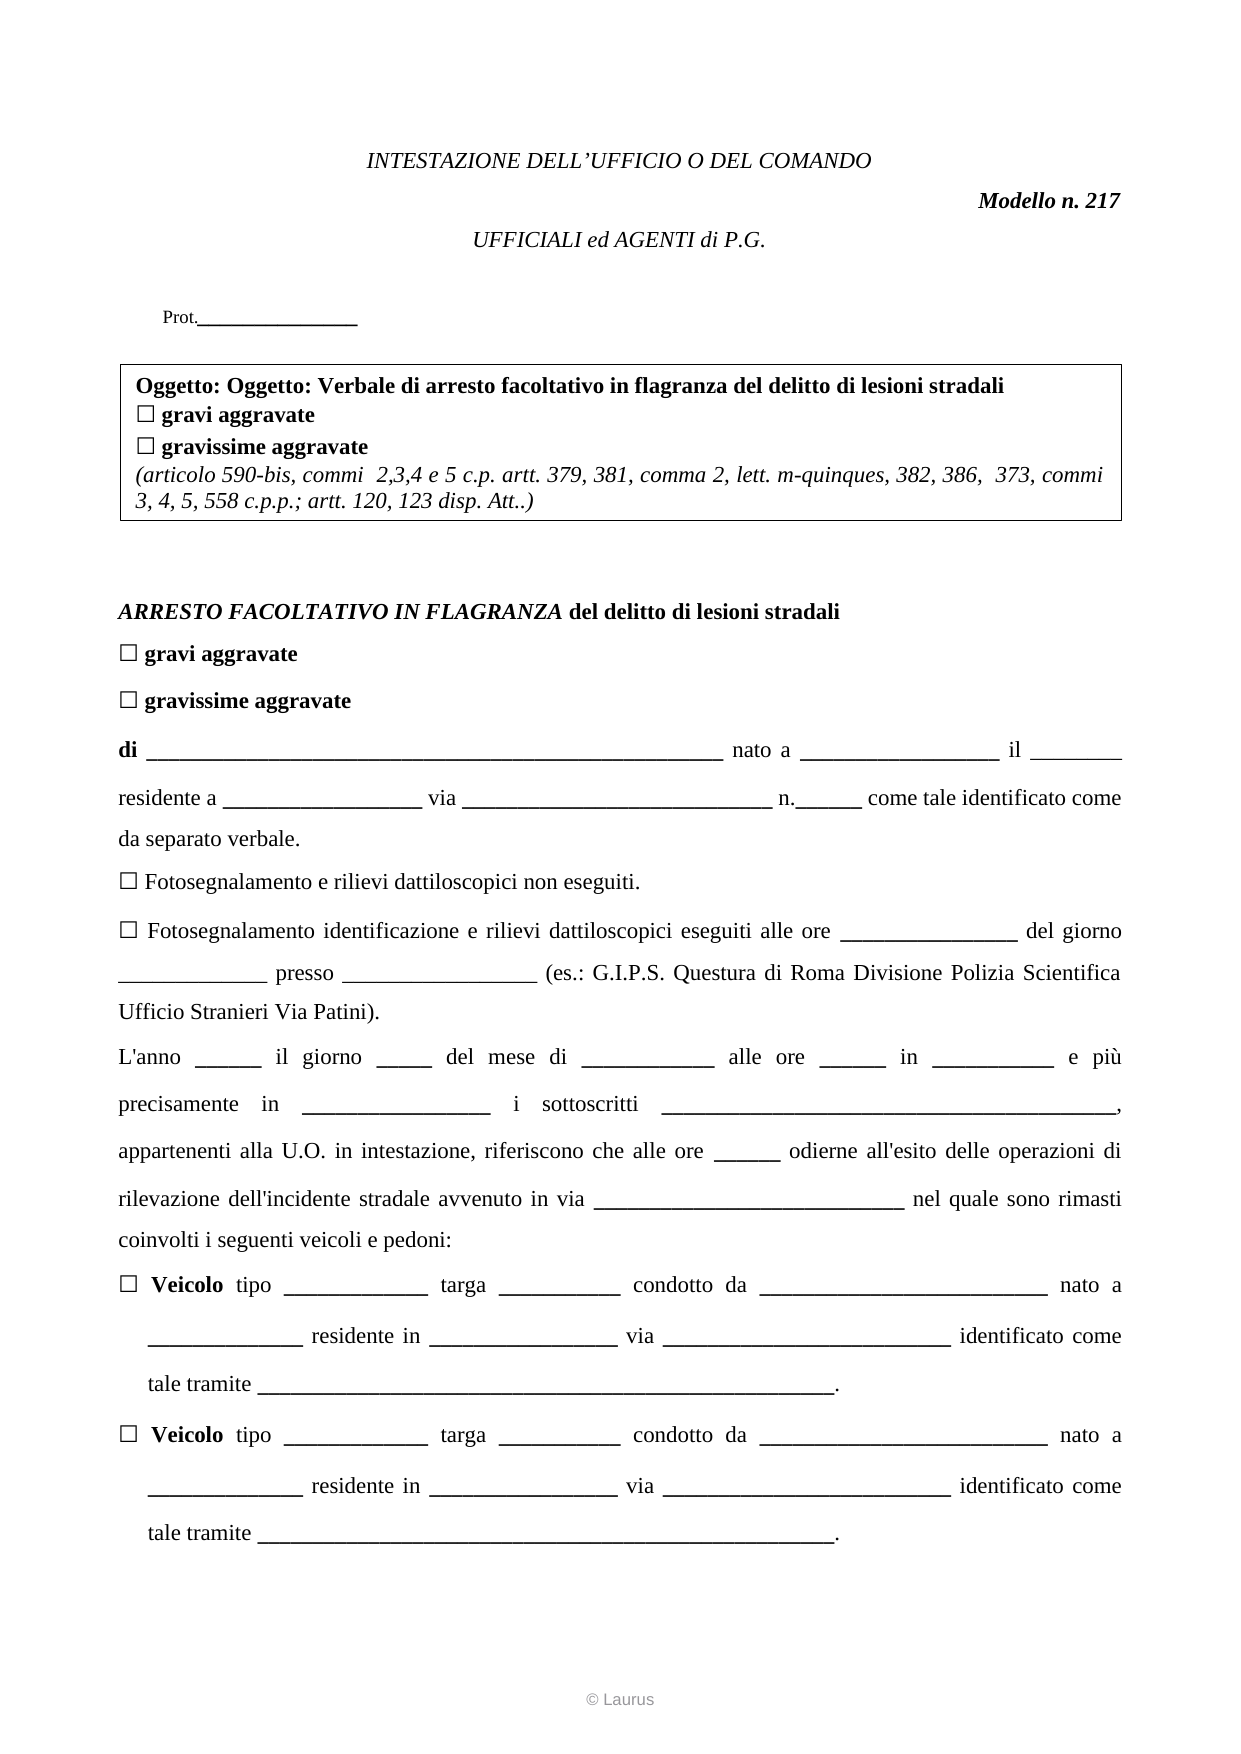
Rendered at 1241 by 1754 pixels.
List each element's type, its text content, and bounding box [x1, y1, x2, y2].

title INTESTAZIONE DELL’UFFICIO O DEL COMANDO [118, 148, 1122, 174]
text Fotosegnalamento e rilievi dattiloscopici non eseguiti. [118, 865, 1122, 896]
text Fotosegnalamento identificazione e rilievi dattiloscopici eseguiti alle ore del giorno presso _________________ (es.: G.I.P.S. Questura di Roma Divisione Polizia Scientifica Ufficio Stranieri Via Patini). [118, 912, 1122, 1025]
text L'anno il giorno del mese di alle ore in e più precisamente in i sottoscritti , appartenenti alla U.O. in intestazione, riferiscono che alle ore odierne all'esito delle operazioni di rilevazione dell'incidente stradale avvenuto in via nel quale sono rimasti coinvolti i seguenti veicoli e pedoni: [118, 1038, 1122, 1253]
text UFFICIALI ed AGENTI di P.G. [118, 227, 1122, 253]
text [118, 1266, 1122, 1398]
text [118, 1415, 1122, 1548]
text gravissime aggravate [118, 684, 1122, 715]
text Modello n. 217 [118, 187, 1122, 213]
text gravi aggravate [118, 637, 1122, 668]
subtitle Prot. [118, 302, 1122, 328]
text di nato a il residente a via n. come tale identificato come da separato verbale. [118, 731, 1122, 852]
text ARRESTO FACOLTATIVO IN FLAGRANZA del delitto di lesioni stradali [118, 598, 1122, 624]
